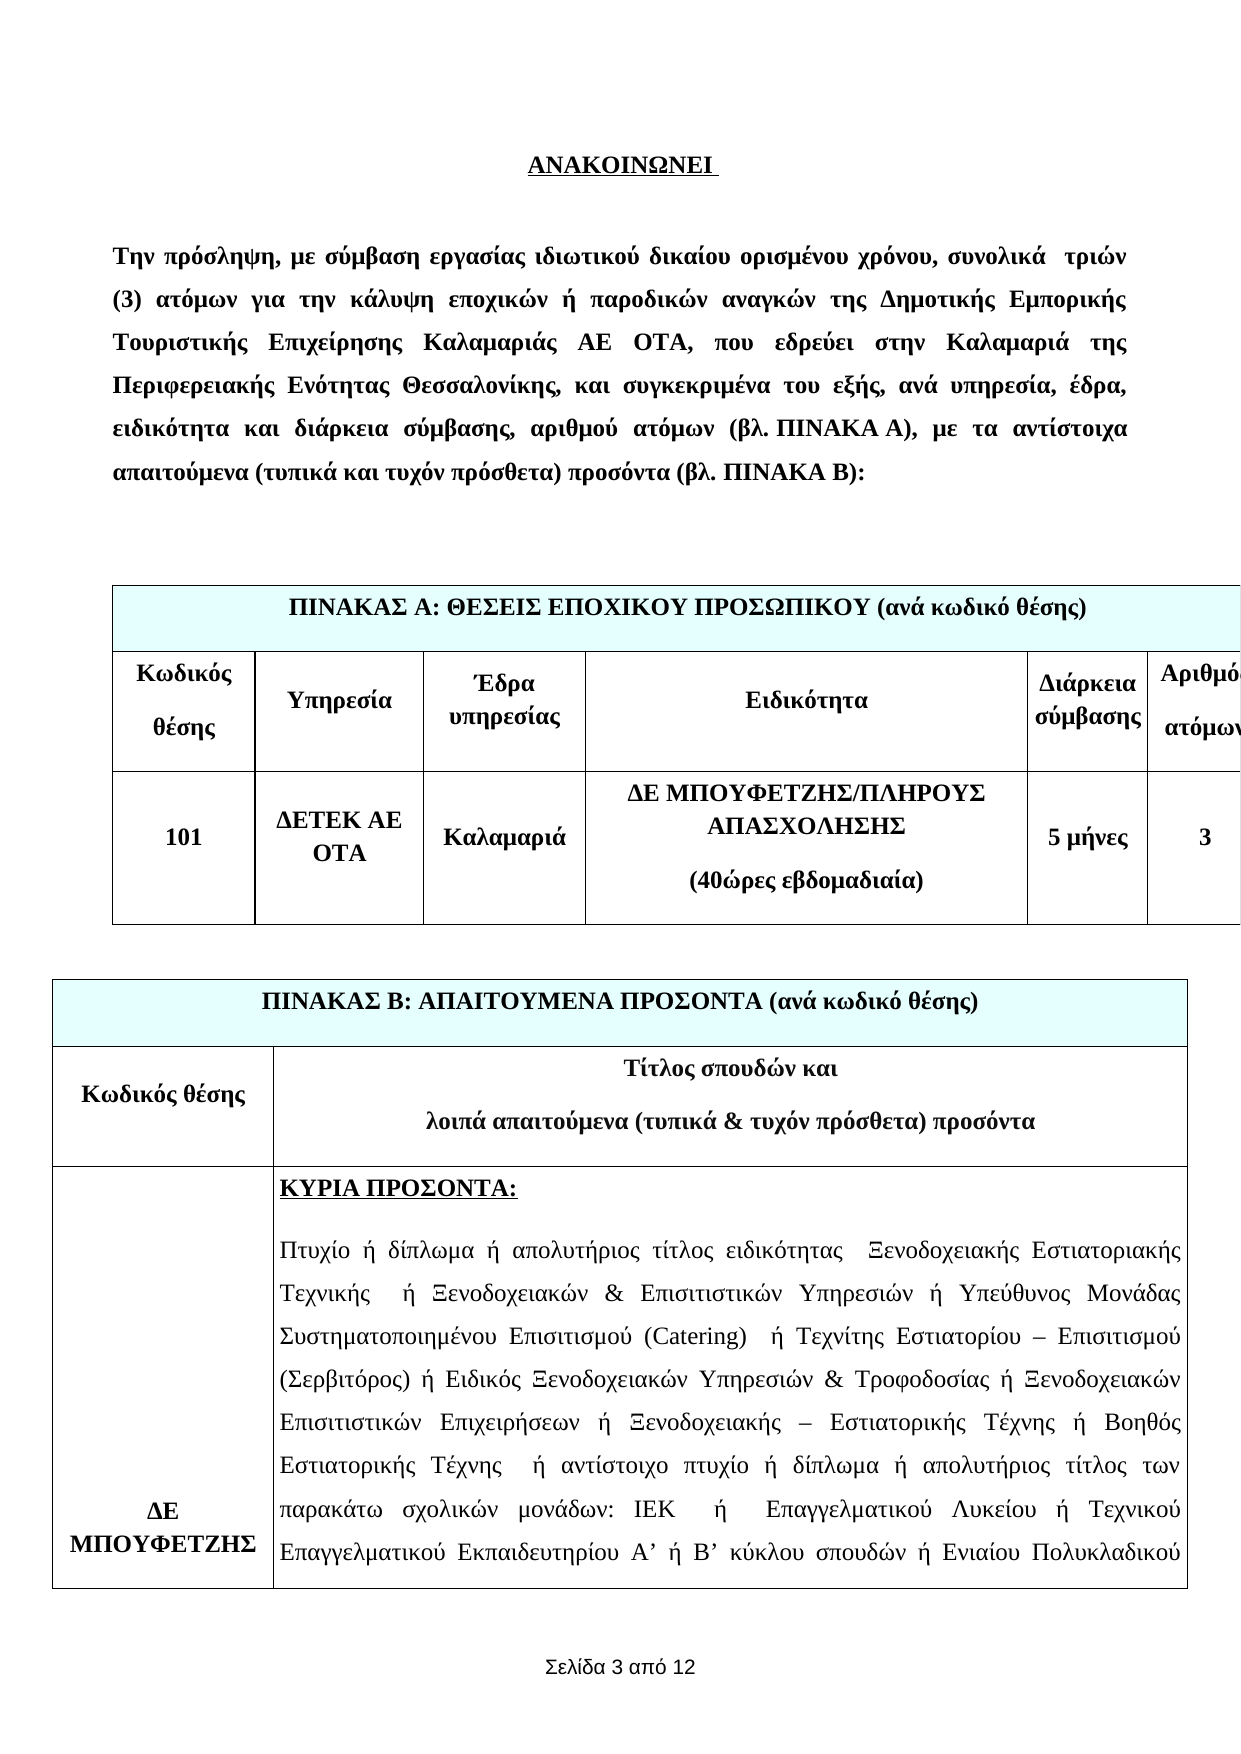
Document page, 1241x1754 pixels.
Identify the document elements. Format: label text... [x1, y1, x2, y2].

table_cell 101 [113, 772, 254, 924]
table_cell Τίτλος σπουδών και λοιπά απαιτούμενα (τυπικά & τυχόν πρόσθετα) προσόντα [274, 1047, 1187, 1166]
table_cell ΔΕΤΕΚ ΑΕ ΟΤΑ [256, 772, 423, 924]
table_cell ΔΕ ΜΠΟΥΦΕΤΖΗΣ/ΠΛΗΡΟΥΣ ΑΠΑΣΧΟΛΗΣΗΣ (40ώρες εβδομαδιαία) [586, 772, 1027, 924]
table_header ΠΙΝΑΚΑΣ Β: ΑΠΑΙΤΟΥΜΕΝΑ ΠΡΟΣΟΝΤΑ (ανά κωδικό θέσης) [53, 980, 1187, 1046]
table_cell Ειδικότητα [586, 652, 1027, 771]
table_cell 5 μήνες [1028, 772, 1147, 924]
text Την πρόσληψη, με σύμβαση εργασίας ιδιωτικού δικαίου ορισμένου χρόνου, συνολικά τριών (3) ατόμων για την κάλυψη εποχικών ή παροδικών αναγκών της Δημοτικής Εμπορικής Τουριστικής Επιχείρησης Καλαμαριάς ΑΕ ΟΤΑ, που εδρεύει στην Καλαμαριά της Περιφερειακής Ενότητας Θεσσαλονίκης, και συγκεκριμένα του εξής, ανά υπηρεσία, έδρα, ειδικότητα και διάρκεια σύμβασης, αριθμού ατόμων (βλ. ΠΙΝΑΚΑ Α), με τα αντίστοιχα απαιτούμενα (τυπικά και τυχόν πρόσθετα) προσόντα (βλ. ΠΙΝΑΚΑ Β): [112, 241, 1128, 485]
table_cell Διάρκεια σύμβασης [1028, 652, 1147, 771]
table_cell 3 [1148, 772, 1240, 924]
table_cell Αριθμός ατόμων [1148, 652, 1240, 771]
table_cell Έδρα υπηρεσίας [424, 652, 585, 771]
table_cell Κωδικός θέσης [113, 652, 254, 771]
table_cell Καλαμαριά [424, 772, 585, 924]
table_cell ΔΕ ΜΠΟΥΦΕΤΖΗΣ 101 [53, 1167, 273, 1588]
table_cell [274, 1167, 1187, 1588]
table_header ΠΙΝΑΚΑΣ Α: ΘΕΣΕΙΣ ΕΠΟΧΙΚΟΥ ΠΡΟΣΩΠΙΚΟΥ (ανά κωδικό θέσης) [113, 586, 1240, 651]
table_cell Κωδικός θέσης [53, 1047, 273, 1166]
text ΑΝΑΚΟΙΝΩΝΕΙ [112, 150, 1128, 179]
table_cell Υπηρεσία [256, 652, 423, 771]
